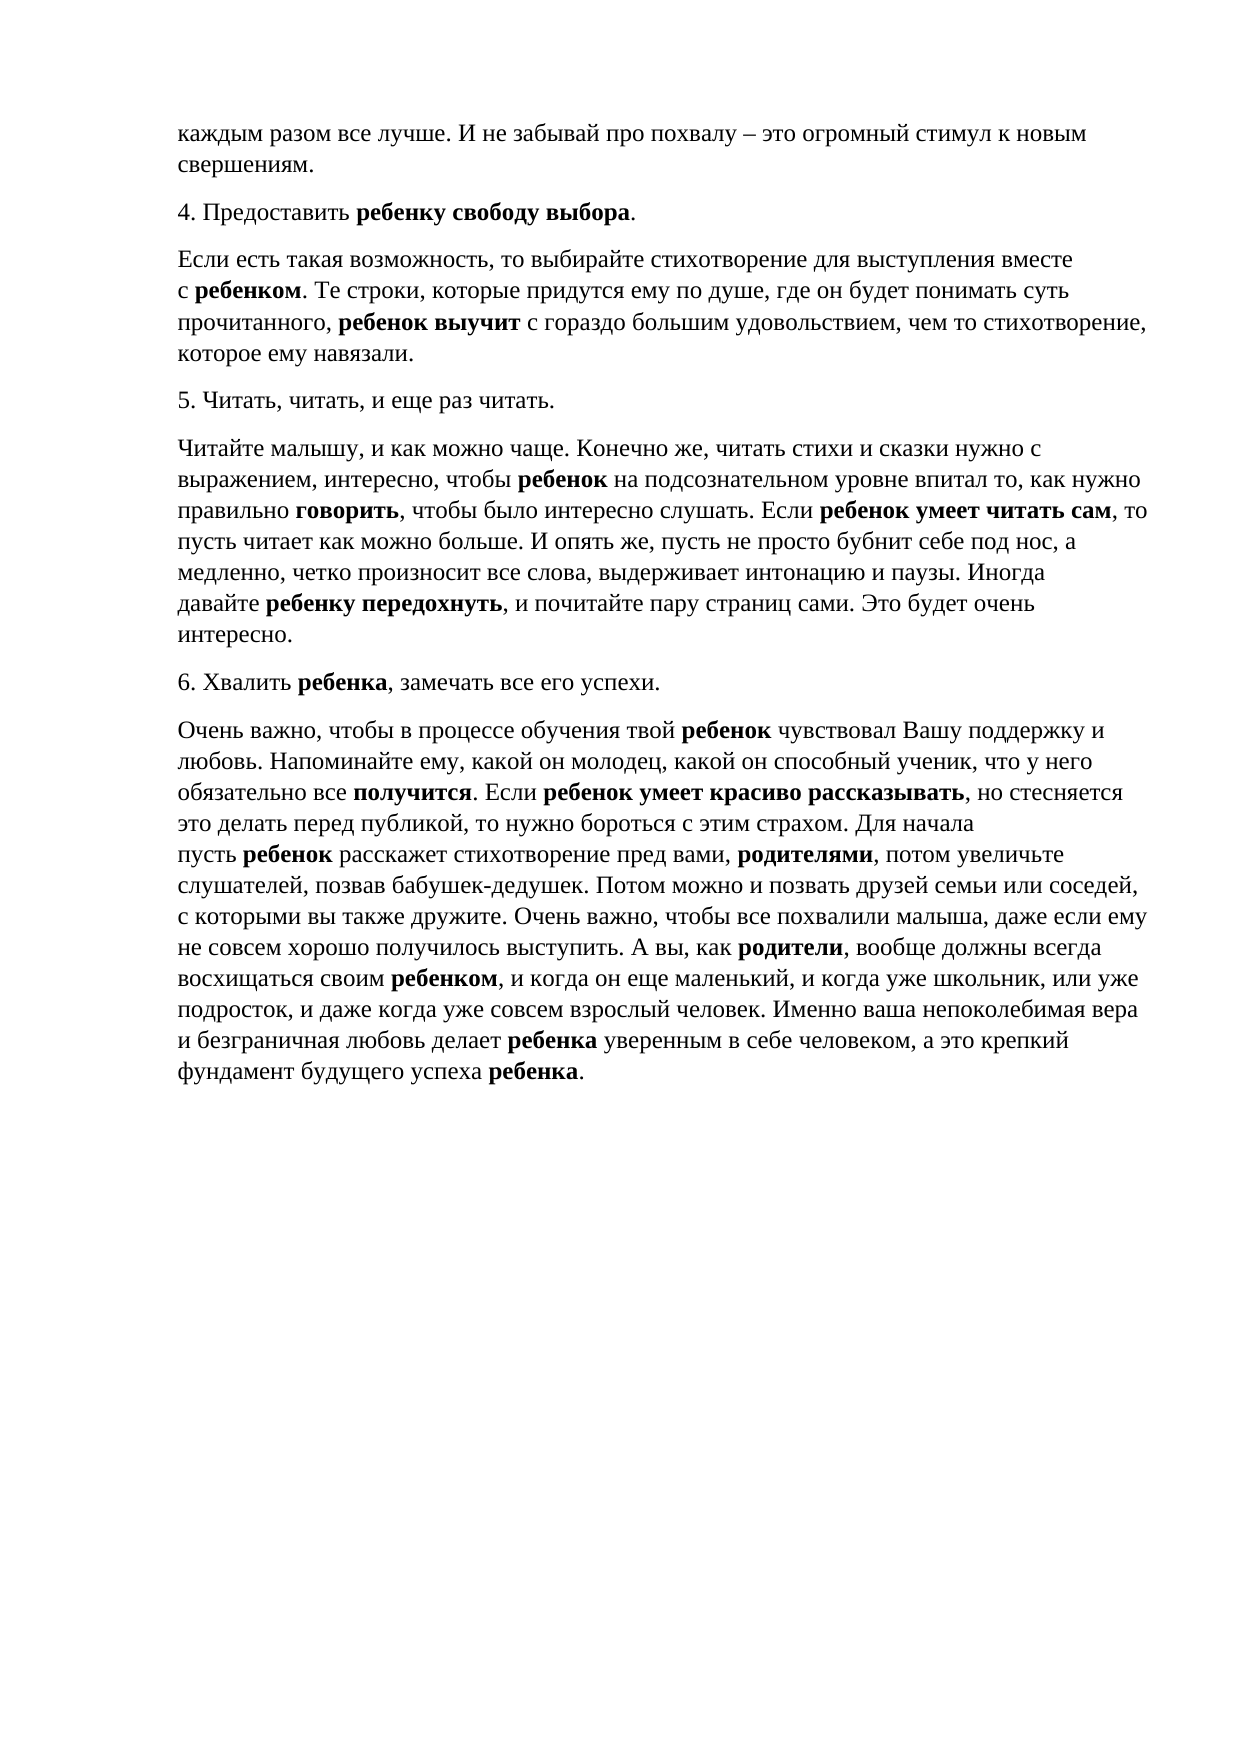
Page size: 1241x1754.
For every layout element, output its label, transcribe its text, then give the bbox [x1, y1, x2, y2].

text 6. Хвалить ребенка, замечать все его успехи. [177, 667, 1152, 696]
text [177, 118, 1152, 178]
text Читайте малышу, и как можно чаще. Конечно же, читать стихи и сказки нужно с выражением, интересно, чтобы ребенок на подсознательном уровне впитал то, как нужно правильно говорить, чтобы было интересно слушать. Если ребенок умеет читать сам, то пусть читает как можно больше. И опять же, пусть не просто бубнит себе под нос, а медленно, четко произносит все слова, выдерживает интонацию и паузы. Иногда давайте ребенку передохнуть, и почитайте пару страниц сами. Это будет очень интересно. [177, 433, 1152, 648]
text Если есть такая возможность, то выбирайте стихотворение для выступления вместе с ребенком. Те строки, которые придутся ему по душе, где он будет понимать суть прочитанного, ребенок выучит с гораздо большим удовольствием, чем то стихотворение, которое ему навязали. [177, 244, 1152, 366]
text 4. Предоставить ребенку свободу выбора. [177, 197, 1152, 226]
text 5. Читать, читать, и еще раз читать. [177, 385, 1152, 414]
text Очень важно, чтобы в процессе обучения твой ребенок чувствовал Вашу поддержку и любовь. Напоминайте ему, какой он молодец, какой он способный ученик, что у него обязательно все получится. Если ребенок умеет красиво рассказывать, но стесняется это делать перед публикой, то нужно бороться с этим страхом. Для начала пусть ребенок расскажет стихотворение пред вами, родителями, потом увеличьте слушателей, позвав бабушек-дедушек. Потом можно и позвать друзей семьи или соседей, с которыми вы также дружите. Очень важно, чтобы все похвалили малыша, даже если ему не совсем хорошо получилось выступить. А вы, как родители, вообще должны всегда восхищаться своим ребенком, и когда он еще маленький, и когда уже школьник, или уже подросток, и даже когда уже совсем взрослый человек. Именно ваша непоколебимая вера и безграничная любовь делает ребенка уверенным в себе человеком, а это крепкий фундамент будущего успеха ребенка. [177, 715, 1152, 1085]
